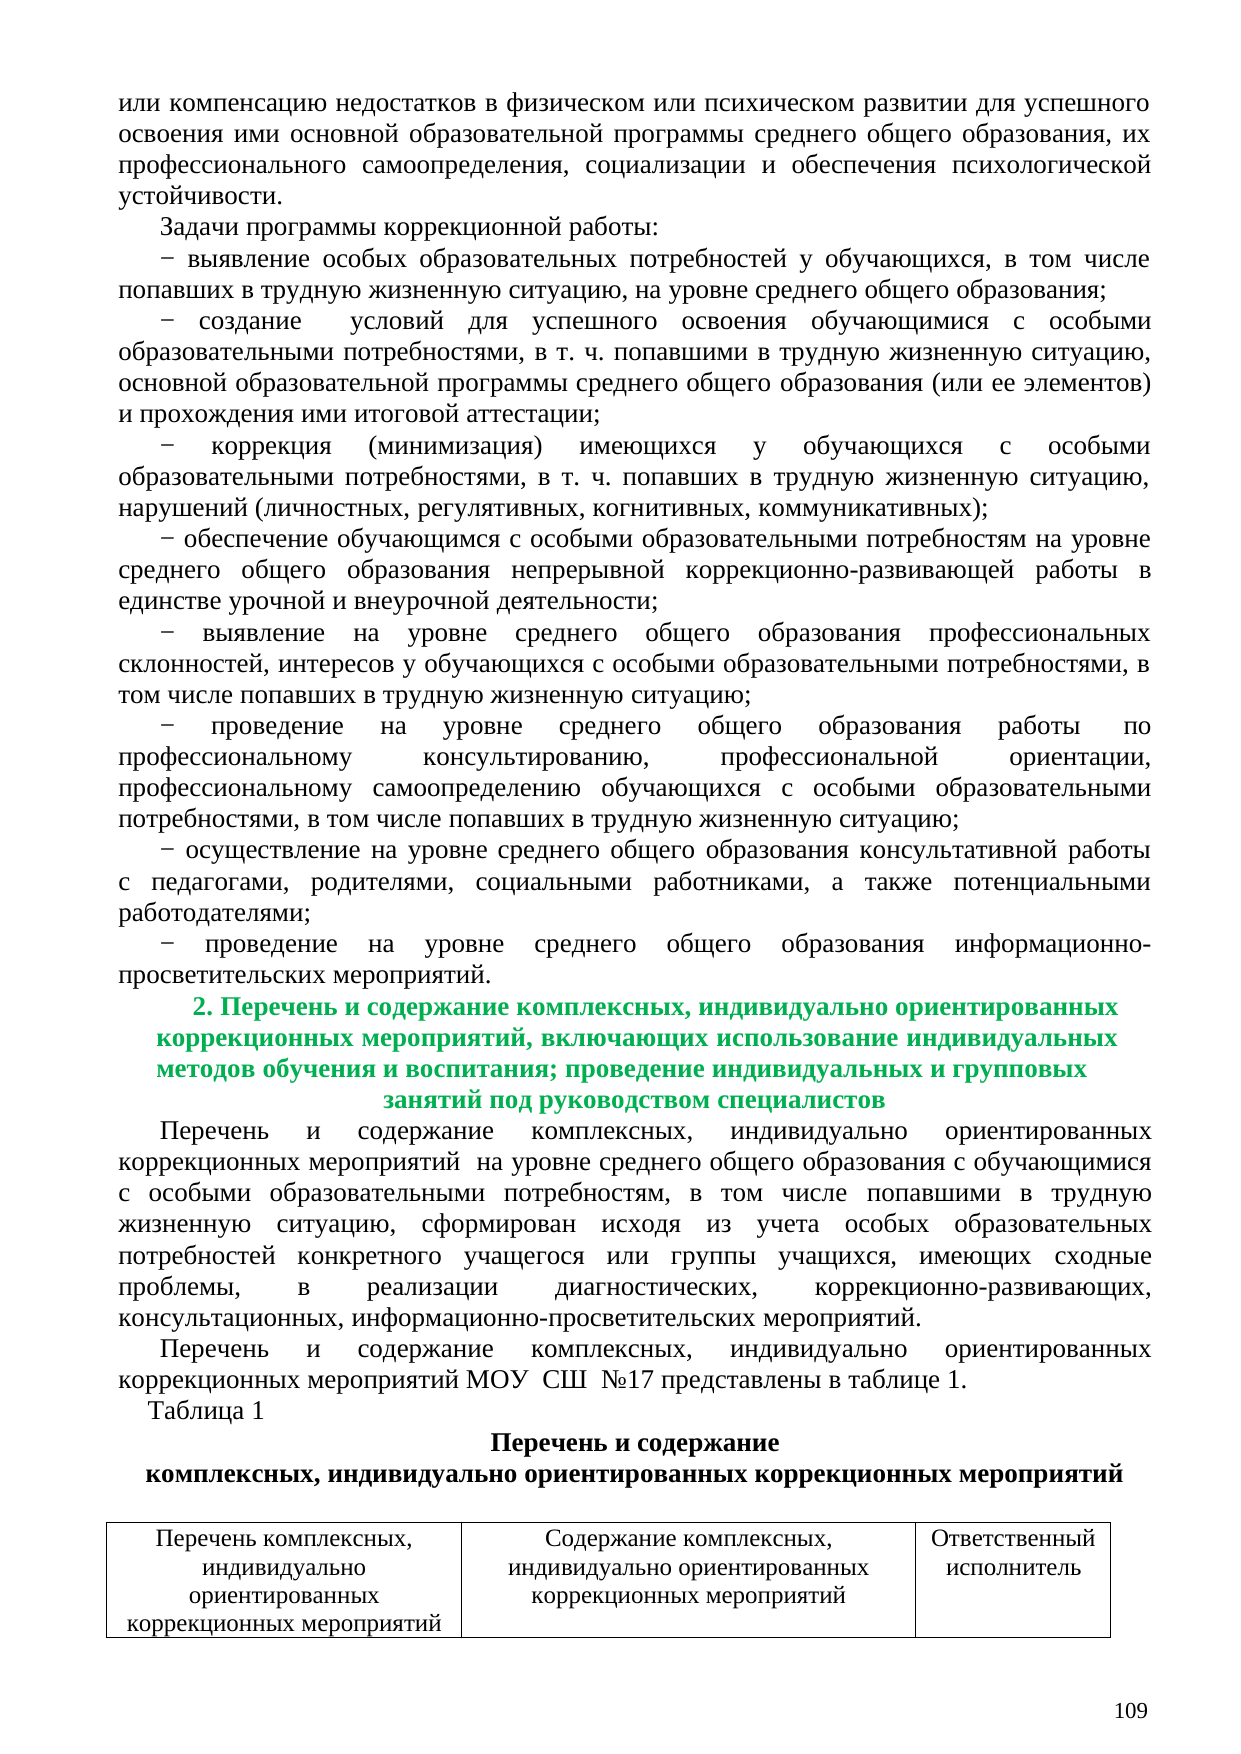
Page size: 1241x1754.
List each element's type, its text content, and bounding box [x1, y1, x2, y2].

subtitle Перечень и содержание комплексных, индивидуально ориентированных коррекционных мероприятий, включающих использование индивидуальных методов обучения и воспитания; проведение индивидуальных и групповых [156, 990, 1118, 1083]
table_header Содержание комплексных, индивидуально ориентированных коррекционных мероприятий [462, 1523, 915, 1637]
text − осуществление на уровне среднего общего образования консультативной работы с педагогами, родителями, социальными работниками, а также потенциальными работодателями; [118, 834, 1151, 927]
text − выявление на уровне среднего общего образования профессиональных склонностей, интересов у обучающихся с особыми образовательными потребностями, в том числе попавших в трудную жизненную ситуацию; [118, 616, 1151, 709]
text или компенсацию недостатков в физическом или психическом развитии для успешного освоения ими основной образовательной программы среднего общего образования, их профессионального самоопределения, социализации и обеспечения психологической устойчивости. [118, 86, 1151, 210]
text Перечень и содержание комплексных, индивидуально ориентированных коррекционных мероприятий МОУ СШ №17 представлены в таблице 1. [118, 1332, 1152, 1394]
text Задачи программы коррекционной работы: [159, 210, 1215, 241]
text − создание условий для успешного освоения обучающимися с особыми образовательными потребностями, в т. ч. попавшими в трудную жизненную ситуацию, основной образовательной программы среднего общего образования (или ее элементов) и прохождения ими итоговой аттестации; [118, 304, 1152, 429]
text Таблица 1 [147, 1394, 1215, 1425]
text Перечень и содержание комплексных, индивидуально ориентированных коррекционных мероприятий на уровне среднего общего образования с обучающимися с особыми образовательными потребностям, в том числе попавшими в трудную жизненную ситуацию, сформирован исходя из учета особых образовательных потребностей конкретного учащегося или группы учащихся, имеющих сходные проблемы, в реализации диагностических, коррекционно-развивающих, консультационных, информационно-просветительских мероприятий. [118, 1114, 1152, 1332]
text занятий под руководством специалистов [383, 1083, 1215, 1114]
subtitle Перечень и содержание [116, 1426, 1154, 1457]
text − обеспечение обучающимся с особыми образовательными потребностям на уровне среднего общего образования непрерывной коррекционно-развивающей работы в единстве урочной и внеурочной деятельности; [118, 522, 1152, 616]
text − коррекция (минимизация) имеющихся у обучающихся с особыми образовательными потребностями, в т. ч. попавших в трудную жизненную ситуацию, нарушений (личностных, регулятивных, когнитивных, коммуникативных); [118, 429, 1151, 522]
table_header Ответственный исполнитель [916, 1523, 1110, 1637]
text − проведение на уровне среднего общего образования информационно- просветительских мероприятий. [118, 927, 1151, 989]
text − проведение на уровне среднего общего образования работы по профессиональному консультированию, профессиональной ориентации, профессиональному самоопределению обучающихся с особыми образовательными потребностями, в том числе попавших в трудную жизненную ситуацию; [118, 709, 1151, 834]
text комплексных, индивидуально ориентированных коррекционных мероприятий [114, 1457, 1154, 1488]
text − выявление особых образовательных потребностей у обучающихся, в том числе попавших в трудную жизненную ситуацию, на уровне среднего общего образования; [118, 242, 1151, 304]
table_header Перечень комплексных, индивидуально ориентированных коррекционных мероприятий [107, 1523, 461, 1637]
